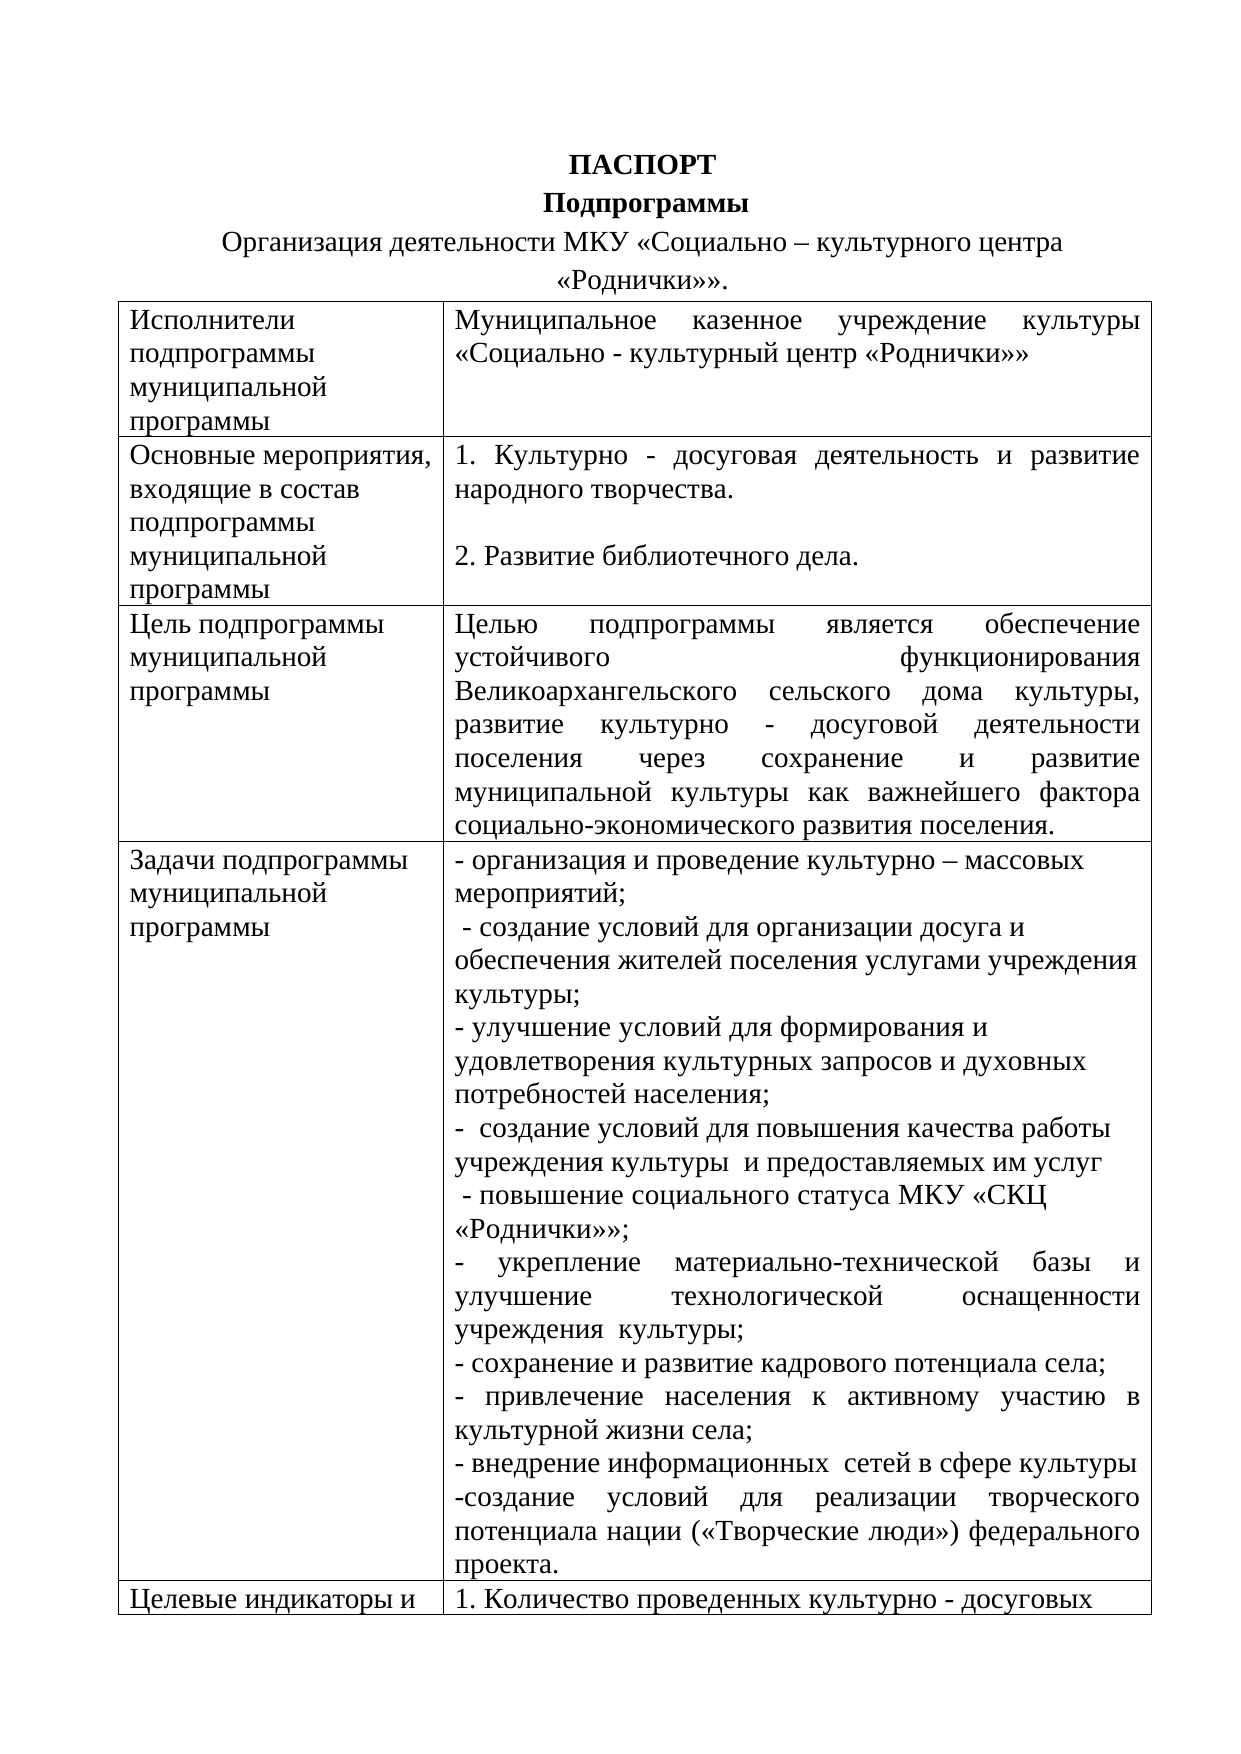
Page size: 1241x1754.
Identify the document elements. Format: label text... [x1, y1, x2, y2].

table_cell Целью подпрограммы является обеспечение устойчивого функционирования Великоархангельского сельского дома культуры, развитие культурно - досуговой деятельности поселения через сохранение и развитие муниципальной культуры как важнейшего фактора социально-экономического развития поселения. [444, 606, 1151, 841]
table_header Исполнители подпрограммы муниципальной программы [119, 302, 443, 436]
table_header Муниципальное казенное учреждение культуры «Социально - культурный центр «Роднички»» [444, 302, 1151, 436]
table_cell Основные мероприятия, входящие в состав подпрограммы муниципальной программы [119, 437, 443, 605]
table_cell Цель подпрограммы муниципальной программы [119, 606, 443, 841]
table_cell Задачи подпрограммы муниципальной программы [119, 842, 443, 1580]
table_cell - организация и проведение культурно – массовых мероприятий; - создание условий для организации досуга и обеспечения жителей поселения услугами учреждения культуры; - улучшение условий для формирования и удовлетворения культурных запросов и духовных потребностей населения; - создание условий для повышения качества работы учреждения культуры и предоставляемых им услуг - повышение социального статуса МКУ «СКЦ «Роднички»»; - укрепление материально-технической базы и улучшение технологической оснащенности учреждения культуры; - сохранение и развитие кадрового потенциала села; - привлечение населения к активному участию в культурной жизни села; - внедрение информационных сетей в сфере культуры -создание условий для реализации творческого потенциала нации («Творческие люди») федерального проекта. [444, 842, 1151, 1580]
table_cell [119, 1581, 443, 1614]
text ПАСПОРТ [177, 147, 1108, 180]
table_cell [444, 1581, 1151, 1614]
table_cell 1. Культурно - досуговая деятельность и развитие народного творчества. 2. Развитие библиотечного дела. [444, 437, 1151, 605]
text Подпрограммы [177, 185, 1108, 219]
text Организация деятельности МКУ «Социально – культурного центра «Роднички»». [177, 224, 1108, 296]
